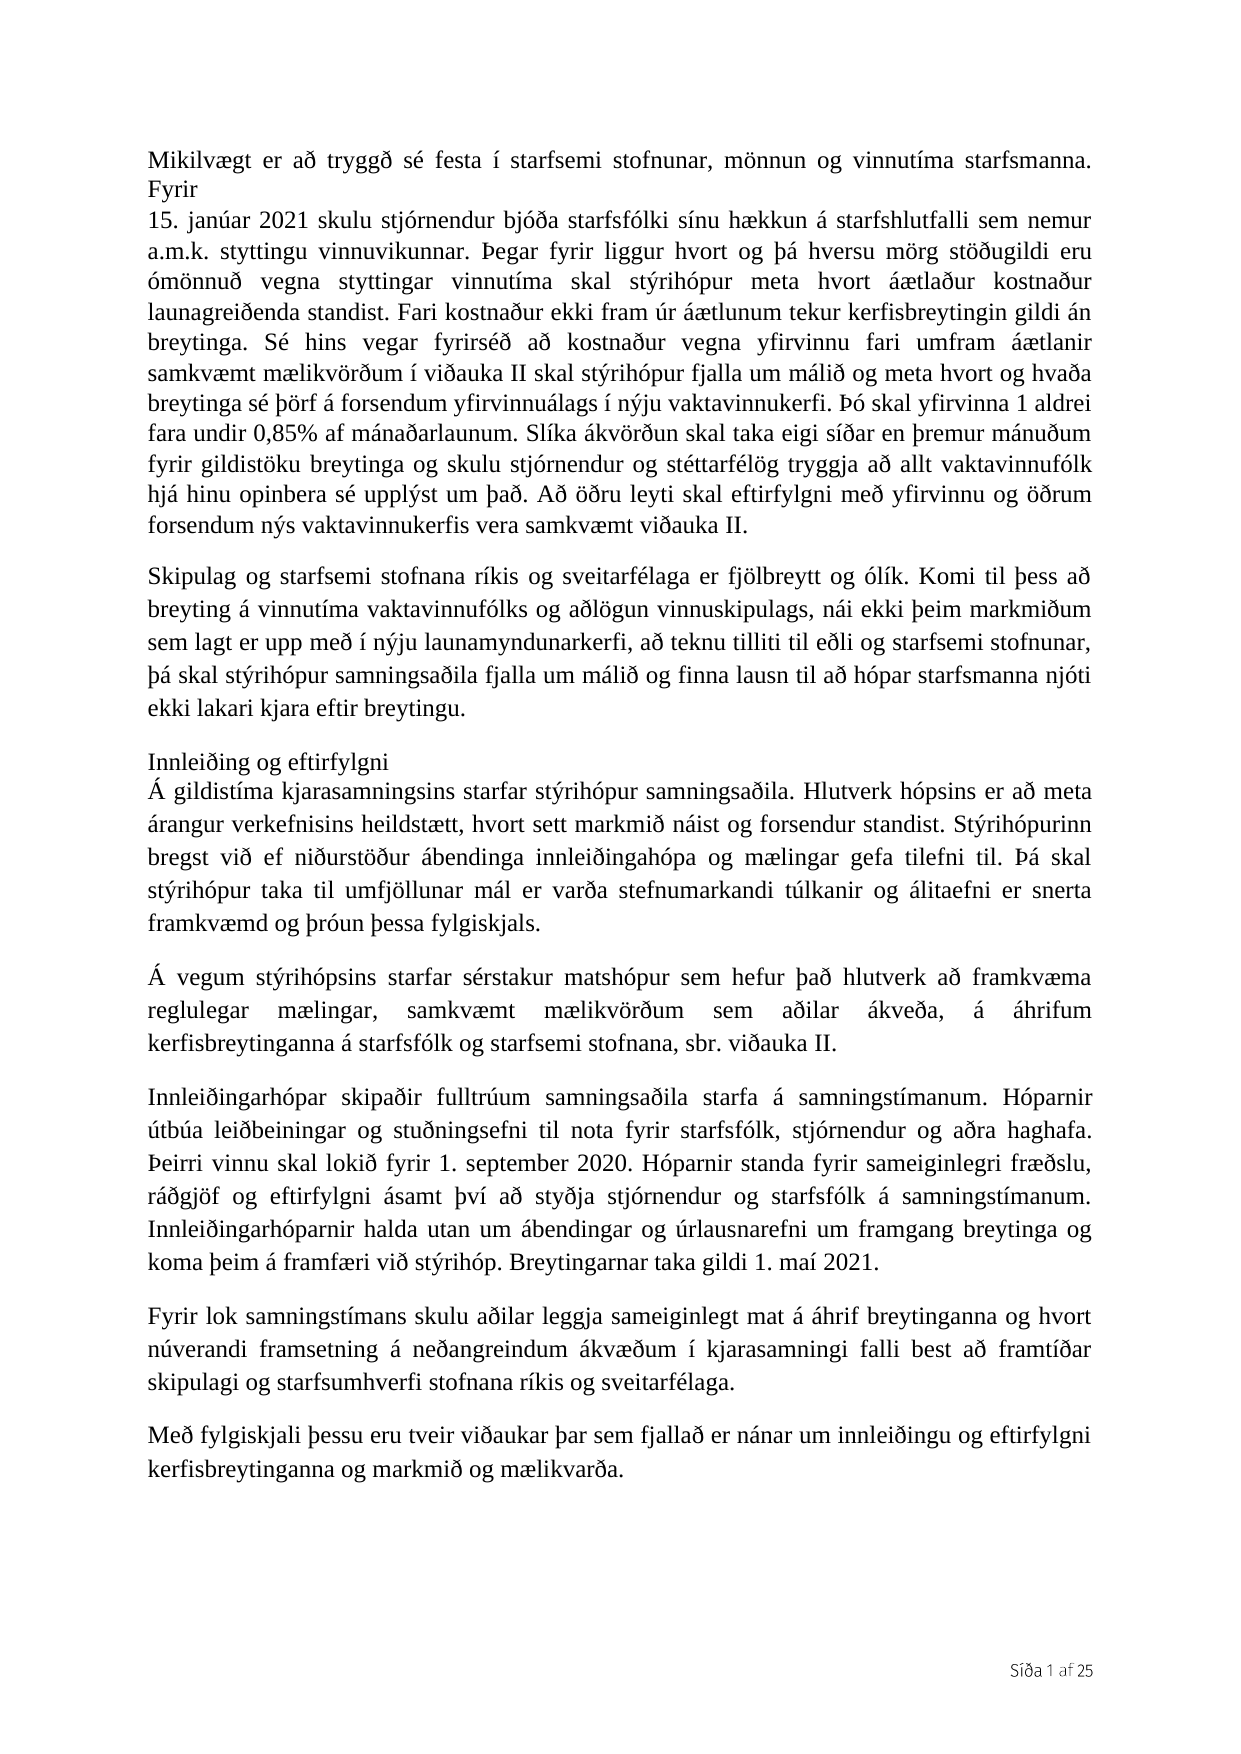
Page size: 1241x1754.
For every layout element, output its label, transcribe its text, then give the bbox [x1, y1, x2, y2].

text Á gildistíma kjarasamningsins starfar stýrihópur samningsaðila. Hlutverk hópsins er að meta árangur verkefnisins heildstætt, hvort sett markmið náist og forsendur standist. Stýrihópurinn bregst við ef niðurstöður ábendinga innleiðingahópa og mælingar gefa tilefni til. Þá skal stýrihópur taka til umfjöllunar mál er varða stefnumarkandi túlkanir og álitaefni er snerta framkvæmd og þróun þessa fylgiskjals. [147, 776, 1093, 937]
text Mikilvægt er að tryggð sé festa í starfsemi stofnunar, mönnun og vinnutíma starfsmanna. Fyrir [147, 145, 1093, 203]
text Á vegum stýrihópsins starfar sérstakur matshópur sem hefur það hlutverk að framkvæma reglulegar mælingar, samkvæmt mælikvörðum sem aðilar ákveða, á áhrifum kerfisbreytinganna á starfsfólk og starfsemi stofnana, sbr. viðauka II. [147, 962, 1092, 1057]
text a.m.k. styttingu vinnuvikunnar. Þegar fyrir liggur hvort og þá hversu mörg stöðugildi eru ómönnuð vegna styttingar vinnutíma skal stýrihópur meta hvort áætlaður kostnaður launagreiðenda standist. Fari kostnaður ekki fram úr áætlunum tekur kerfisbreytingin gildi án breytinga. Sé hins vegar fyrirséð að kostnaður vegna yfirvinnu fari umfram áætlanir samkvæmt mælikvörðum í viðauka II skal stýrihópur fjalla um málið og meta hvort og hvaða breytinga sé þörf á forsendum yfirvinnuálags í nýju vaktavinnukerfi. Þó skal yfirvinna 1 aldrei fara undir 0,85% af mánaðarlaunum. Slíka ákvörðun skal taka eigi síðar en þremur mánuðum fyrir gildistöku breytinga og skulu stjórnendur og stéttarfélög tryggja að allt vaktavinnufólk hjá hinu opinbera sé upplýst um það. Að öðru leyti skal eftirfylgni með yfirvinnu og öðrum forsendum nýs vaktavinnukerfis vera samkvæmt viðauka II. [147, 236, 1093, 538]
picture [1010, 1660, 1101, 1681]
text Fyrir lok samningstímans skulu aðilar leggja sameiginlegt mat á áhrif breytinganna og hvort núverandi framsetning á neðangreindum ákvæðum í kjarasamningi falli best að framtíðar skipulagi og starfsumhverfi stofnana ríkis og sveitarfélaga. [147, 1301, 1093, 1396]
text Innleiðing og eftirfylgni [147, 747, 1115, 776]
text Innleiðingarhópar skipaðir fulltrúum samningsaðila starfa á samningstímanum. Hóparnir útbúa leiðbeiningar og stuðningsefni til nota fyrir starfsfólk, stjórnendur og aðra haghafa. Þeirri vinnu skal lokið fyrir 1. september 2020. Hóparnir standa fyrir sameiginlegri fræðslu, ráðgjöf og eftirfylgni ásamt því að styðja stjórnendur og starfsfólk á samningstímanum. Innleiðingarhóparnir halda utan um ábendingar og úrlausnarefni um framgang breytinga og koma þeim á framfæri við stýrihóp. Breytingarnar taka gildi 1. maí 2021. [147, 1082, 1093, 1276]
text Með fylgiskjali þessu eru tveir viðaukar þar sem fjallað er nánar um innleiðingu og eftirfylgni kerfisbreytinganna og markmið og mælikvarða. [147, 1421, 1092, 1482]
text 15. janúar 2021 skulu stjórnendur bjóða starfsfólki sínu hækkun á starfshlutfalli sem nemur [147, 205, 1115, 234]
text Skipulag og starfsemi stofnana ríkis og sveitarfélaga er fjölbreytt og ólík. Komi til þess að breyting á vinnutíma vaktavinnufólks og aðlögun vinnuskipulags, nái ekki þeim markmiðum sem lagt er upp með í nýju launamyndunarkerfi, að teknu tilliti til eðli og starfsemi stofnunar, þá skal stýrihópur samningsaðila fjalla um málið og finna lausn til að hópar starfsmanna njóti ekki lakari kjara eftir breytingu. [147, 561, 1092, 722]
